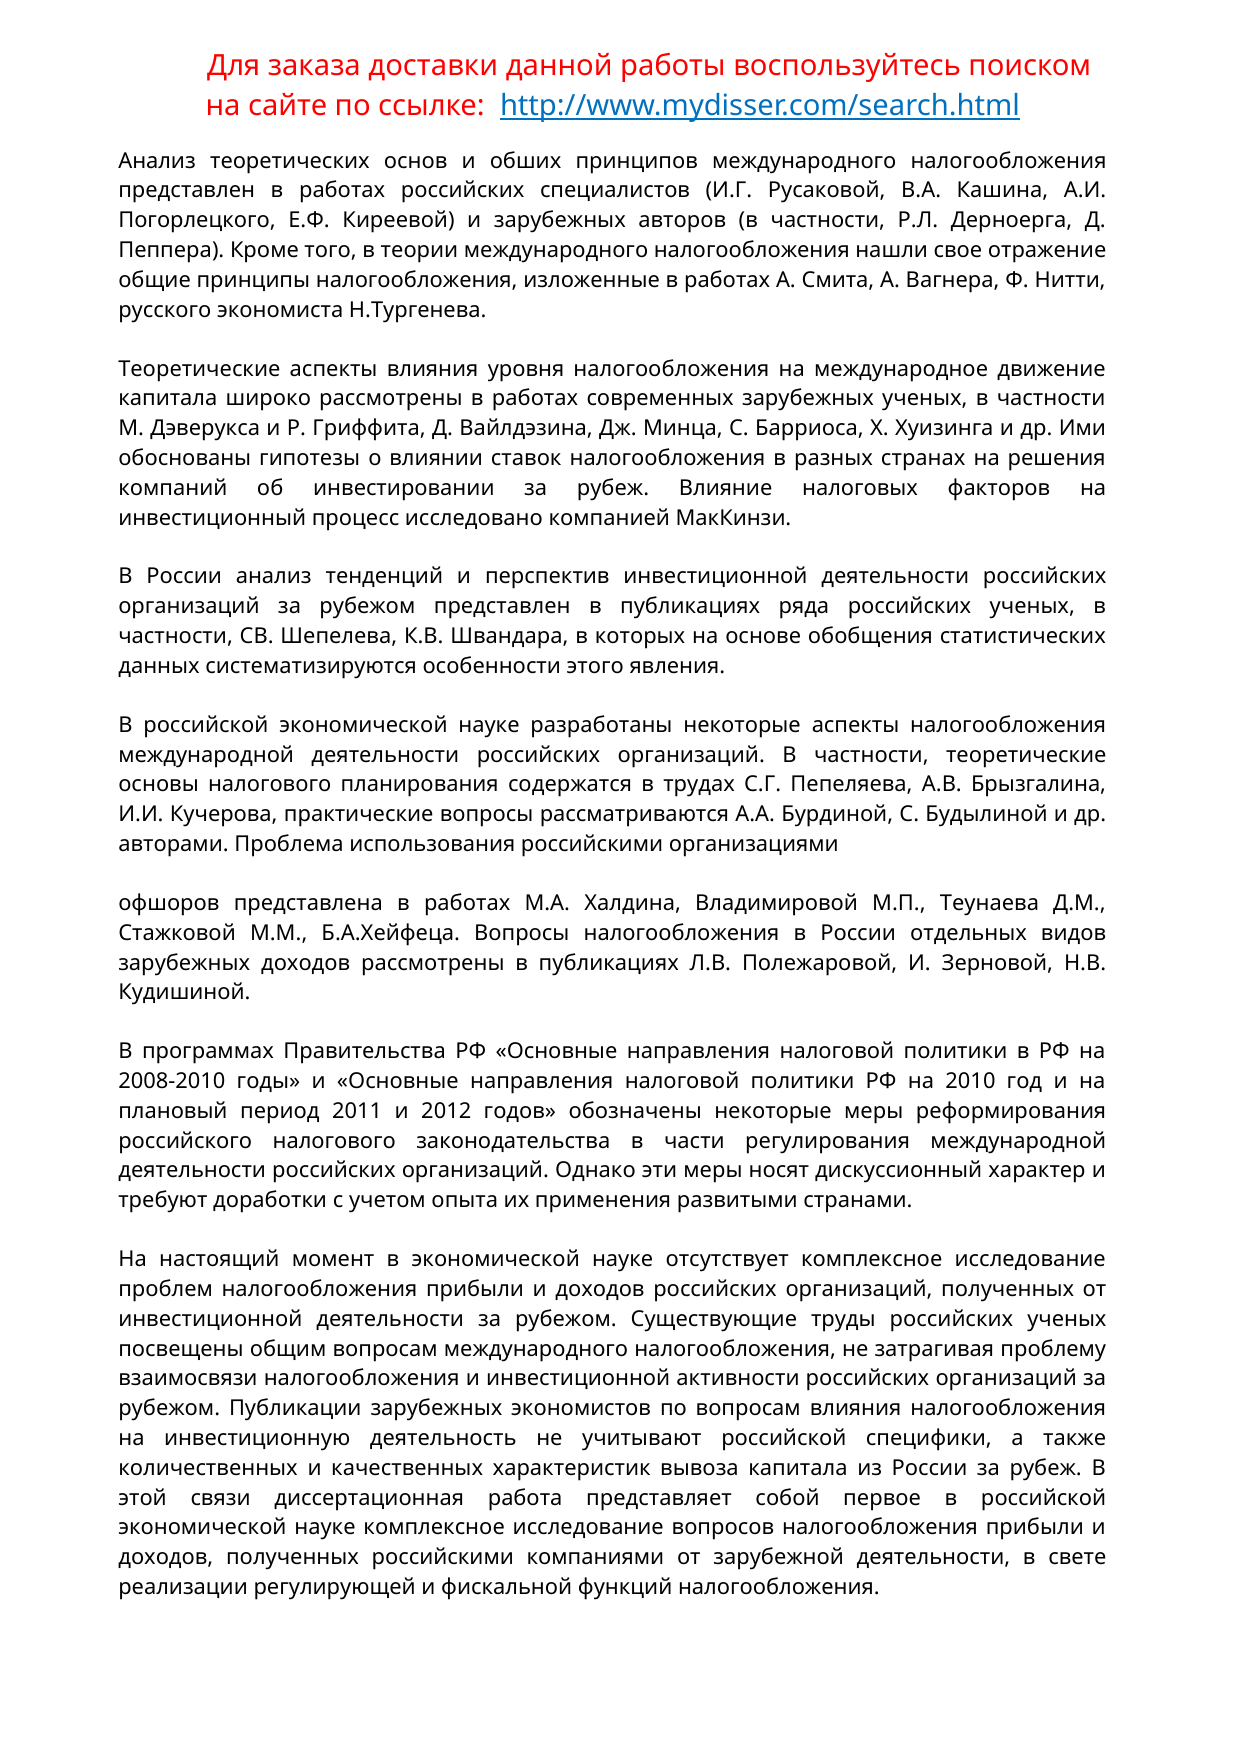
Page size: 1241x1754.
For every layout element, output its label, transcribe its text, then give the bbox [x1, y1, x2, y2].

text В программах Правительства РФ «Основные направления налоговой политики в РФ на 2008-2010 годы» и «Основные направления налоговой политики РФ на 2010 год и на плановый период 2011 и 2012 годов» обозначены некоторые меры реформирования российского налогового законодательства в части регулирования международной деятельности российских организаций. Однако эти меры носят дискуссионный характер и требуют доработки с учетом опыта их применения развитыми странами. [118, 1035, 1107, 1214]
text В России анализ тенденций и перспектив инвестиционной деятельности российских организаций за рубежом представлен в публикациях ряда российских ученых, в частности, СВ. Шепелева, К.В. Швандара, в которых на основе обобщения статистических данных систематизируются особенности этого явления. [118, 560, 1107, 679]
text Анализ теоретических основ и обших принципов международного налогообложения представлен в работах российских специалистов (И.Г. Русаковой, В.А. Кашина, А.И. Погорлецкого, Е.Ф. Киреевой) и зарубежных авторов (в частности, Р.Л. Дерноерга, Д. Пеппера). Кроме того, в теории международного налогообложения нашли свое отражение общие принципы налогообложения, изложенные в работах А. Смита, А. Вагнера, Ф. Нитти, русского экономиста Н.Тургенева. [118, 144, 1107, 323]
text Теоретические аспекты влияния уровня налогообложения на международное движение капитала широко рассмотрены в работах современных зарубежных ученых, в частности М. Дэверукса и Р. Гриффита, Д. Вайлдэзина, Дж. Минца, С. Барриоса, X. Хуизинга и др. Ими обоснованы гипотезы о влиянии ставок налогообложения в разных странах на решения компаний об инвестировании за рубеж. Влияние налоговых факторов на инвестиционный процесс исследовано компанией МакКинзи. [118, 352, 1107, 531]
text На настоящий момент в экономической науке отсутствует комплексное исследование проблем налогообложения прибыли и доходов российских организаций, полученных от инвестиционной деятельности за рубежом. Существующие труды российских ученых посвещены общим вопросам международного налогообложения, не затрагивая проблему взаимосвязи налогообложения и инвестиционной активности российских организаций за рубежом. Публикации зарубежных экономистов по вопросам влияния налогообложения на инвестиционную деятельность не учитывают российской специфики, а также количественных и качественных характеристик вывоза капитала из России за рубеж. В этой связи диссертационная работа представляет собой первое в российской экономической науке комплексное исследование вопросов налогообложения прибыли и доходов, полученных российскими компаниями от зарубежной деятельности, в свете реализации регулирующей и фискальной функций налогообложения. [118, 1243, 1107, 1601]
text В российской экономической науке разработаны некоторые аспекты налогообложения международной деятельности российских организаций. В частности, теоретические основы налогового планирования содержатся в трудах С.Г. Пепеляева, А.В. Брызгалина, И.И. Кучерова, практические вопросы рассматриваются А.А. Бурдиной, С. Будылиной и др. авторами. Проблема использования российскими организациями [118, 709, 1107, 858]
text офшоров представлена в работах М.А. Халдина, Владимировой М.П., Теунаева Д.М., Стажковой М.М., Б.А.Хейфеца. Вопросы налогообложения в России отдельных видов зарубежных доходов рассмотрены в публикациях Л.В. Полежаровой, И. Зерновой, Н.В. Кудишиной. [118, 887, 1107, 1006]
